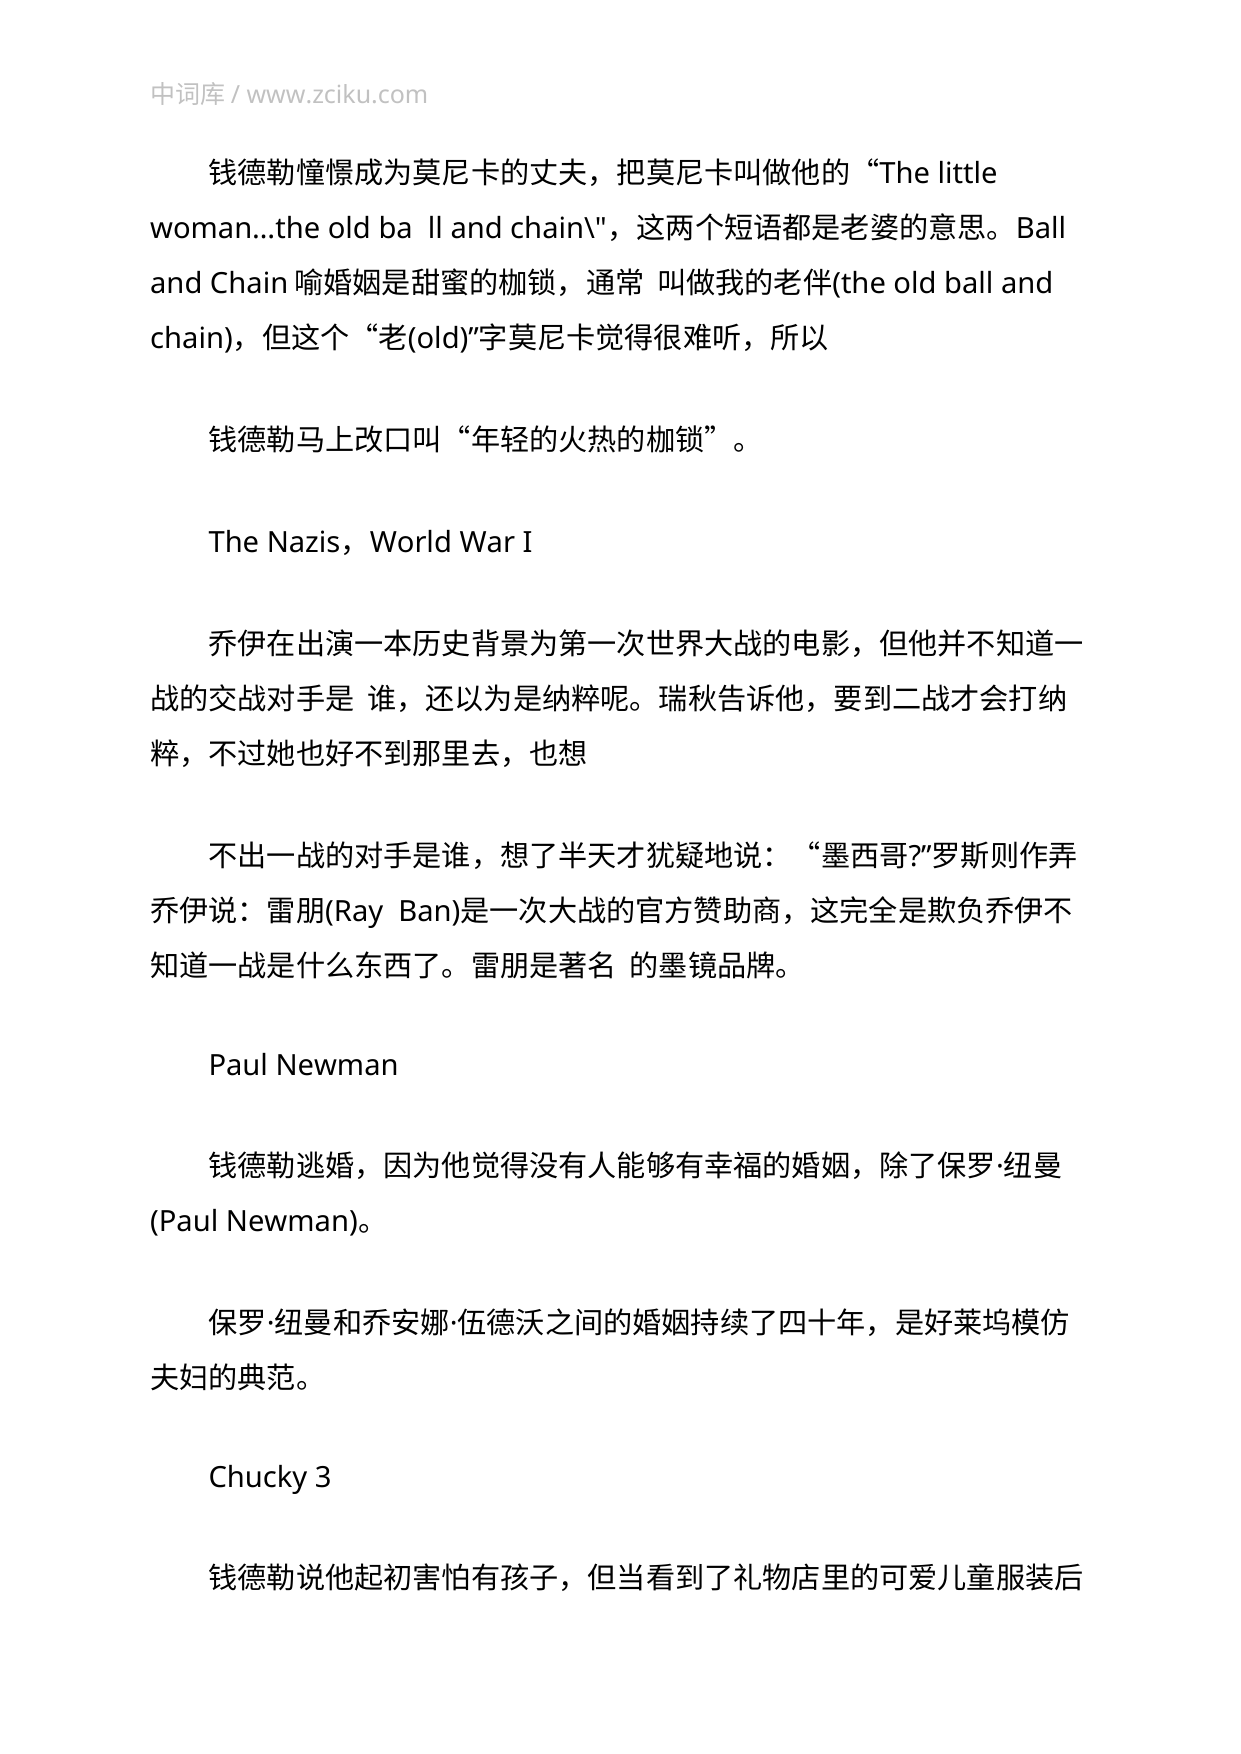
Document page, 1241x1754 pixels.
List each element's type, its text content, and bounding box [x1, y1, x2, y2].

text 不出一战的对手是谁，想了半天才犹疑地说：“墨西哥?”罗斯则作弄乔伊说：雷朋(Ray Ban)是一次大战的官方赞助商，这完全是欺负乔伊不知道一战是什么东西了。雷朋是著名 的墨镜品牌。 [150, 832, 1090, 984]
text 乔伊在出演一本历史背景为第一次世界大战的电影，但他并不知道一战的交战对手是 谁，还以为是纳粹呢。瑞秋告诉他，要到二战才会打纳粹，不过她也好不到那里去，也想 [150, 621, 1090, 773]
text Paul Newman [150, 1044, 1090, 1084]
text The Nazis，World War I [150, 519, 1090, 561]
text 钱德勒憧憬成为莫尼卡的丈夫，把莫尼卡叫做他的“The little woman…the old ba ll and chain\"，这两个短语都是老婆的意思。Ball and Chain喻婚姻是甜蜜的枷锁，通常 叫做我的老伴(the old ball and chain)，但这个“老(old)”字莫尼卡觉得很难听，所以 [150, 150, 1090, 357]
text 钱德勒逃婚，因为他觉得没有人能够有幸福的婚姻，除了保罗·纽曼(Paul Newman)。 [150, 1142, 1090, 1240]
text Chucky 3 [150, 1456, 1090, 1496]
text 保罗·纽曼和乔安娜·伍德沃之间的婚姻持续了四十年，是好莱坞模仿夫妇的典范。 [150, 1299, 1090, 1397]
text 钱德勒马上改口叫“年轻的火热的枷锁”。 [150, 417, 1090, 459]
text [150, 1555, 1090, 1597]
